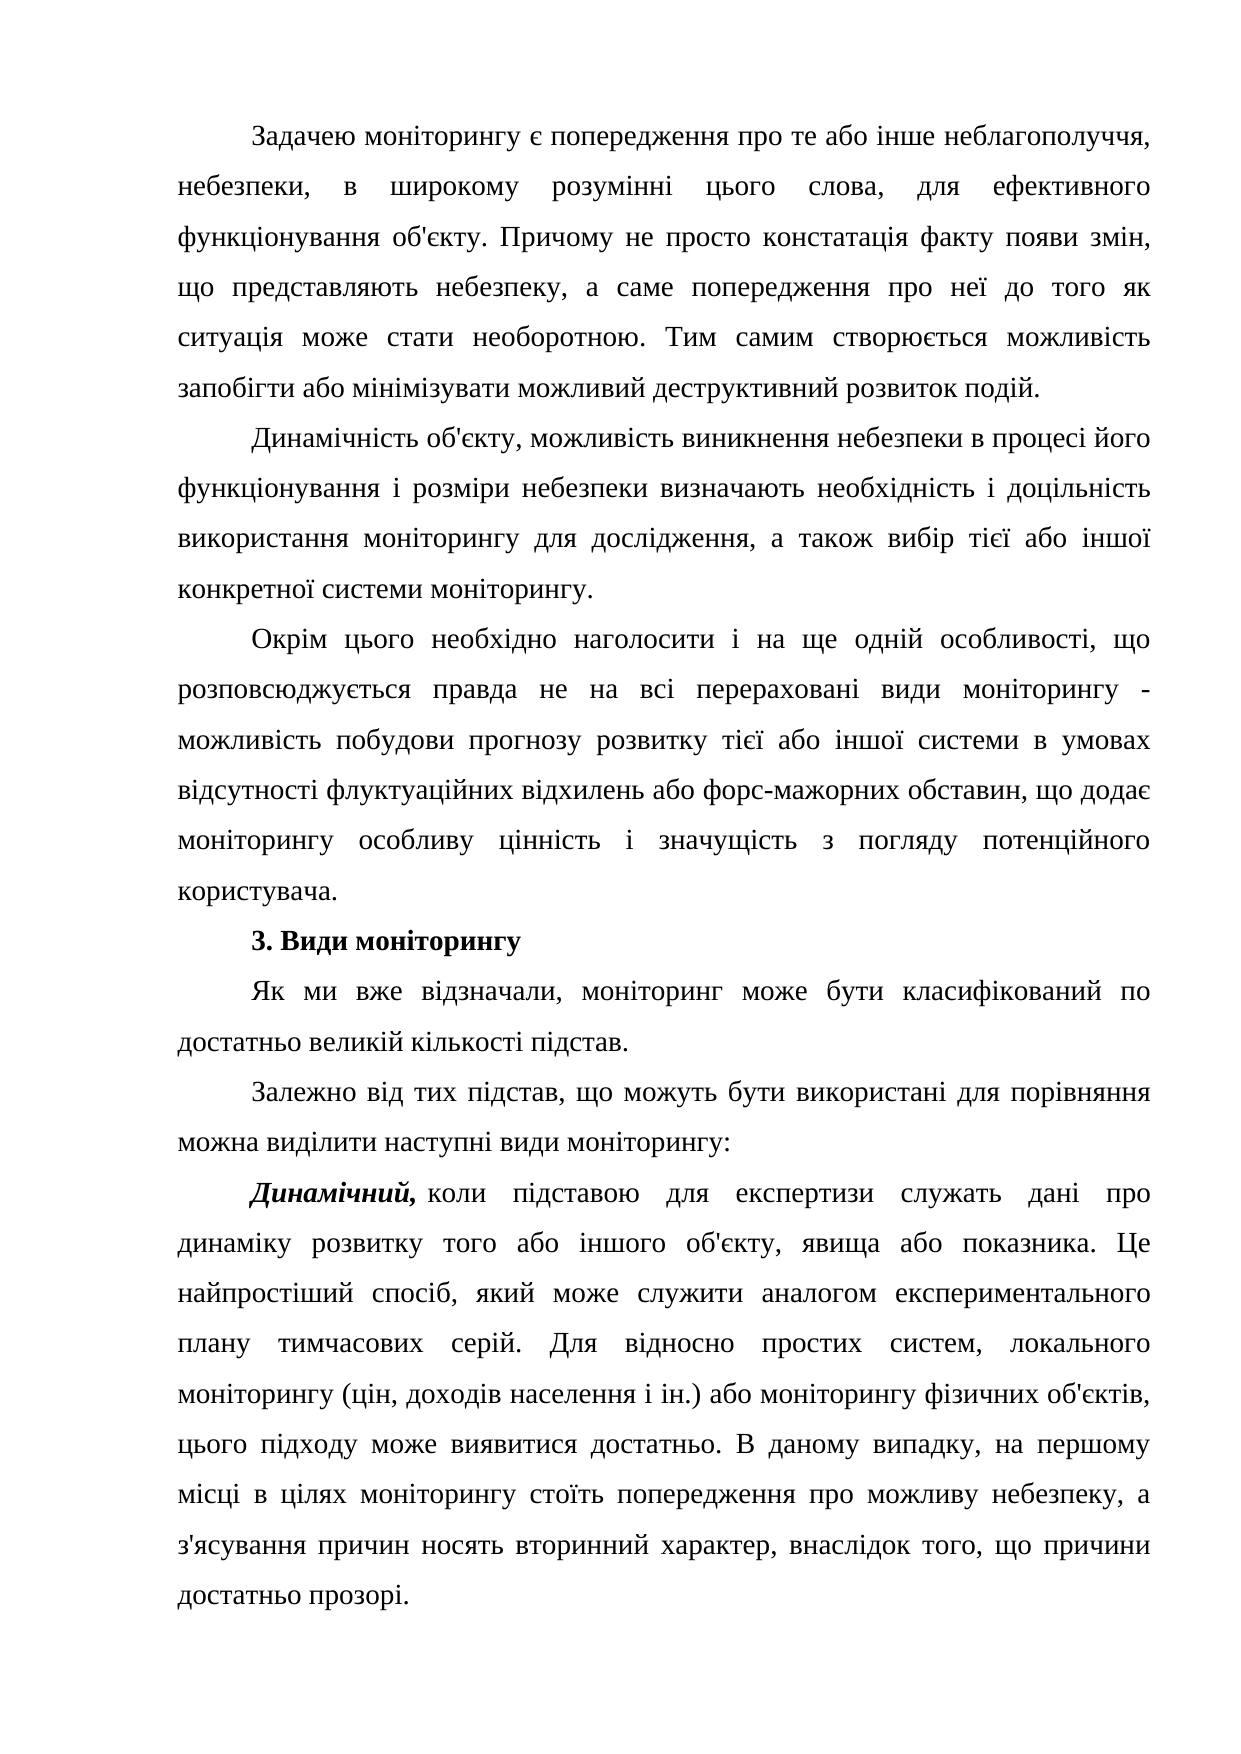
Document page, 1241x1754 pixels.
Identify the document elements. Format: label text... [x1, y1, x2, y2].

text Окрім цього необхідно наголосити і на ще одній особливості, що розповсюджується правда не на всі перераховані види моніторингу - можливість побудови прогнозу розвитку тієї або іншої системи в умовах відсутності флуктуаційних відхилень або форс-мажорних обставин, що додає моніторингу особливу цінність і значущість з погляду потенційного користувача. [177, 621, 1152, 906]
text Динамічність об'єкту, можливість виникнення небезпеки в процесі його функціонування і розміри небезпеки визначають необхідність і доцільність використання моніторингу для дослідження, а також вибір тієї або іншої конкретної системи моніторингу. [177, 420, 1152, 604]
text Залежно від тих підстав, що можуть бути використані для порівняння можна виділити наступні види моніторингу: [177, 1074, 1152, 1158]
text Як ми вже відзначали, моніторинг може бути класифікований по достатньо великій кількості підстав. [177, 973, 1152, 1057]
text Динамічний, коли підставою для експертизи служать дані про динаміку розвитку того або іншого об'єкту, явища або показника. Це найпростіший спосіб, який може служити аналогом експериментального плану тимчасових серій. Для відносно простих систем, локального моніторингу (цін, доходів населення і ін.) або моніторингу фізичних об'єктів, цього підходу може виявитися достатньо. В даному випадку, на першому місці в цілях моніторингу стоїть попередження про можливу небезпеку, а з'ясування причин носять вторинний характер, внаслідок того, що причини достатньо прозорі. [177, 1175, 1152, 1611]
text Задачею моніторингу є попередження про те або інше неблагополуччя, небезпеки, в широкому розумінні цього слова, для ефективного функціонування об'єкту. Причому не просто констатація факту появи змін, що представляють небезпеку, а саме попередження про неї до того як ситуація може стати необоротною. Тим самим створюється можливість запобігти або мінімізувати можливий деструктивний розвиток подій. [177, 118, 1152, 403]
text 3. Види моніторингу [177, 923, 1152, 957]
